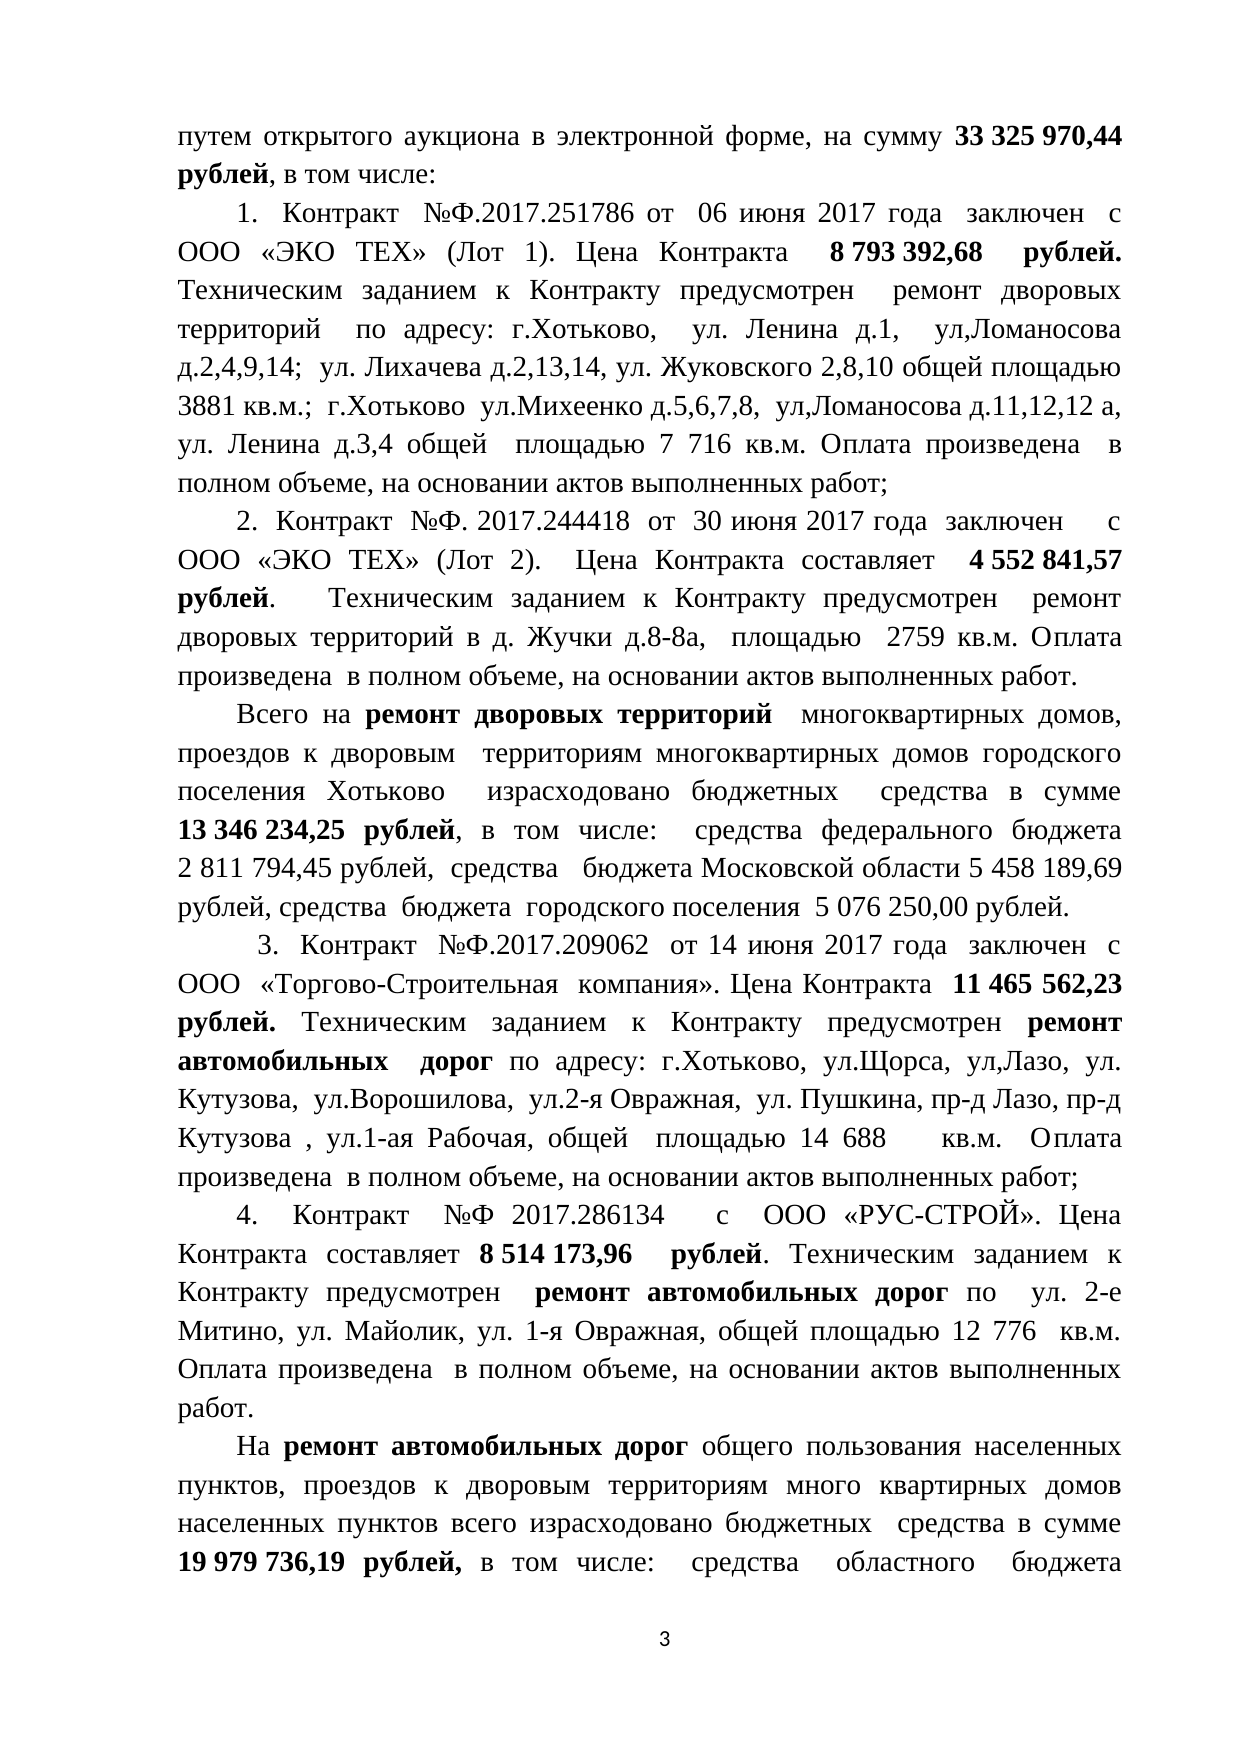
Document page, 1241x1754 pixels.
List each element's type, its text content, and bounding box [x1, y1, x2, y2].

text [177, 118, 1122, 190]
text 2. Контракт №Ф. 2017.244418 от 30 июня 2017 года заключен с ООО «ЭКО ТЕХ» (Лот 2). Цена Контракта составляет 4 552 841,57 рублей. Техническим заданием к Контракту предусмотрен ремонт дворовых территорий в д. Жучки д.8-8а, площадью 2759 кв.м. Оплата произведена в полном объеме, на основании актов выполненных работ. [177, 503, 1122, 691]
text 1. Контракт №Ф.2017.251786 от 06 июня 2017 года заключен с ООО «ЭКО ТЕХ» (Лот 1). Цена Контракта 8 793 392,68 рублей. Техническим заданием к Контракту предусмотрен ремонт дворовых территорий по адресу: г.Хотьково, ул. Ленина д.1, ул,Ломаносова д.2,4,9,14; ул. Лихачева д.2,13,14, ул. Жуковского 2,8,10 общей площадью 3881 кв.м.; г.Хотьково ул.Михеенко д.5,6,7,8, ул,Ломаносова д.11,12,12 а, ул. Ленина д.3,4 общей площадью 7 716 кв.м. Оплата произведена в полном объеме, на основании актов выполненных работ; [177, 195, 1122, 498]
text 3. Контракт №Ф.2017.209062 от 14 июня 2017 года заключен с ООО «Торгово-Строительная компания». Цена Контракта 11 465 562,23 рублей. Техническим заданием к Контракту предусмотрен ремонт автомобильных дорог по адресу: г.Хотьково, ул.Щорса, ул,Лазо, ул. Кутузова, ул.Ворошилова, ул.2-я Овражная, ул. Пушкина, пр-д Лазо, пр-д Кутузова , ул.1-ая Рабочая, общей площадью 14 688 кв.м. Оплата произведена в полном объеме, на основании актов выполненных работ; [177, 927, 1122, 1192]
text Всего на ремонт дворовых территорий многоквартирных домов, проездов к дворовым территориям многоквартирных домов городского поселения Хотьково израсходовано бюджетных средства в сумме 13 346 234,25 рублей, в том числе: средства федерального бюджета 2 811 794,45 рублей, средства бюджета Московской области 5 458 189,69 рублей, средства бюджета городского поселения 5 076 250,00 рублей. [177, 696, 1122, 922]
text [177, 1428, 1122, 1578]
text 4. Контракт №Ф 2017.286134 с ООО «РУС-СТРОЙ». Цена Контракта составляет 8 514 173,96 рублей. Техническим заданием к Контракту предусмотрен ремонт автомобильных дорог по ул. 2-е Митино, ул. Майолик, ул. 1-я Овражная, общей площадью 12 776 кв.м. Оплата произведена в полном объеме, на основании актов выполненных работ. [177, 1197, 1122, 1423]
